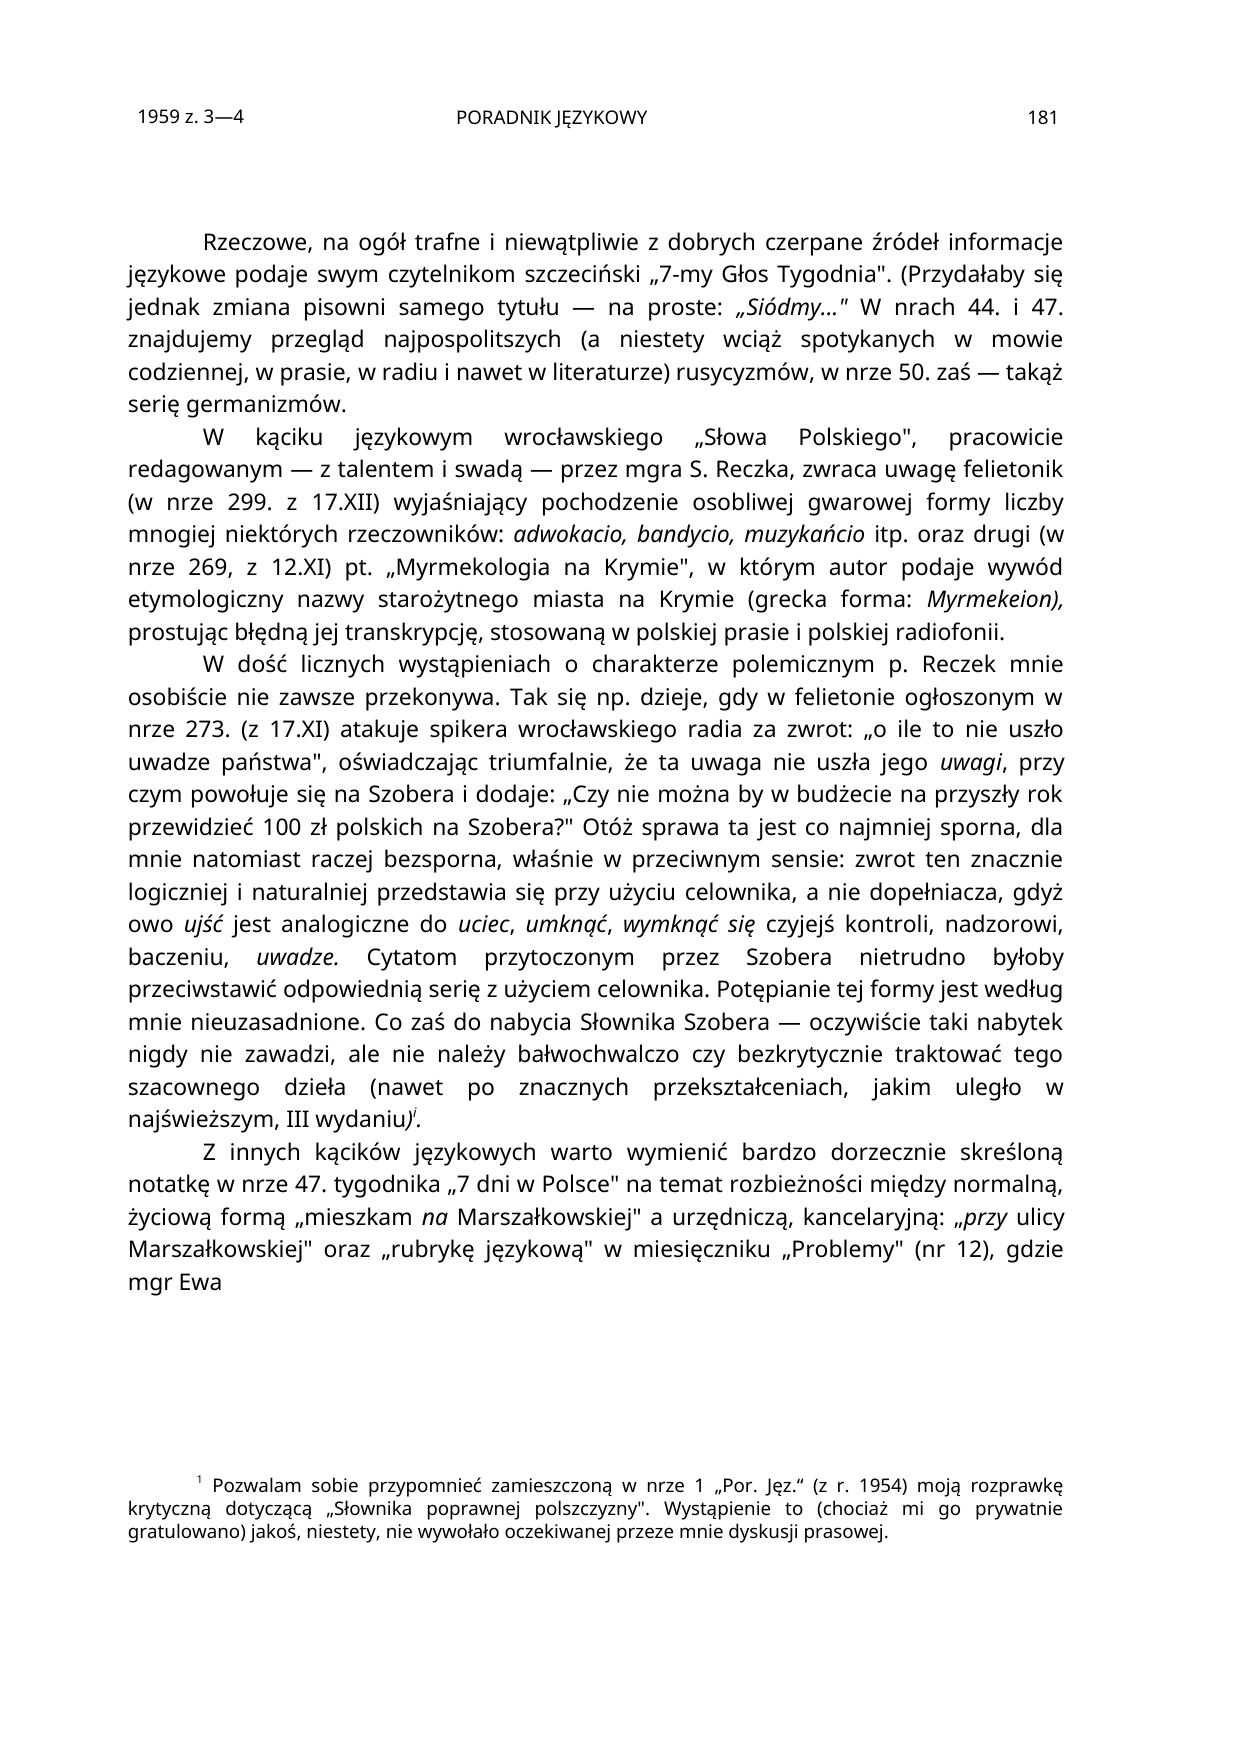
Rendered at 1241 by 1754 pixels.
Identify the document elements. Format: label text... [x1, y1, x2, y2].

text 1 Pozwalam sobie przypomnieć zamieszczoną w nrze 1 „Por. Jęz.“ (z r. 1954) moją rozprawkę krytyczną dotyczącą „Słownika poprawnej polszczyzny". Wystąpienie to (chociaż mi go prywatnie gratulowano) jakoś, niestety, nie wywołało oczekiwanej przeze mnie dyskusji prasowej. [128, 1474, 1064, 1543]
text 181 [1027, 109, 1059, 128]
text Rzeczowe, na ogół trafne i niewątpliwie z dobrych czerpane źródeł informacje językowe podaje swym czytelnikom szczeciński „7-my Głos Tygodnia". (Przydałaby się jednak zmiana pisowni samego tytułu — na proste: „Siódmy..." W nrach 44. i 47. znajdujemy przegląd najpospolitszych (a niestety wciąż spotykanych w mowie codziennej, w prasie, w radiu i nawet w literaturze) rusycyzmów, w nrze 50. zaś — takąż serię germanizmów. [128, 224, 1064, 419]
text W dość licznych wystąpieniach o charakterze polemicznym p. Reczek mnie osobiście nie zawsze przekonywa. Tak się np. dzieje, gdy w felietonie ogłoszonym w nrze 273. (z 17.XI) atakuje spikera wrocławskiego radia za zwrot: „o ile to nie uszło uwadze państwa", oświadczając triumfalnie, że ta uwaga nie uszła jego uwagi, przy czym powołuje się na Szobera i dodaje: „Czy nie można by w budżecie na przyszły rok przewidzieć 100 zł polskich na Szobera?" Otóż sprawa ta jest co najmniej sporna, dla mnie natomiast raczej bezsporna, właśnie w przeciwnym sensie: zwrot ten znacznie logiczniej i naturalniej przedstawia się przy użyciu celownika, a nie dopełniacza, gdyż owo ujść jest analogiczne do uciec, umknąć, wymknąć się czyjejś kontroli, nadzorowi, baczeniu, uwadze. Cytatom przytoczonym przez Szobera nietrudno byłoby przeciwstawić odpowiednią serię z użyciem celownika. Potępianie tej formy jest według mnie nieuzasadnione. Co zaś do nabycia Słownika Szobera — oczywiście taki nabytek nigdy nie zawadzi, ale nie należy bałwochwalczo czy bezkrytycznie traktować tego szacownego dzieła (nawet po znacznych przekształceniach, jakim uległo w najświeższym, III wydaniu)i. [128, 647, 1064, 1134]
text 1959 z. 3—4 [137, 108, 244, 127]
text W kąciku językowym wrocławskiego „Słowa Polskiego", pracowicie redagowanym — z talentem i swadą — przez mgra S. Reczka, zwraca uwagę felietonik (w nrze 299. z 17.XII) wyjaśniający pochodzenie osobliwej gwarowej formy liczby mnogiej niektórych rzeczowników: adwokacio, bandycio, muzykańcio itp. oraz drugi (w nrze 269, z 12.XI) pt. „Myrmekologia na Krymie", w którym autor podaje wywód etymologiczny nazwy starożytnego miasta na Krymie (grecka forma: Myrmekeion), prostując błędną jej transkrypcję, stosowaną w polskiej prasie i polskiej radiofonii. [128, 419, 1064, 647]
text PORADNIK JĘZYKOWY [456, 110, 647, 128]
text Z innych kącików językowych warto wymienić bardzo dorzecznie skreśloną notatkę w nrze 47. tygodnika „7 dni w Polsce" na temat rozbieżności między normalną, życiową formą „mieszkam na Marszałkowskiej" a urzędniczą, kancelaryjną: „przy ulicy Marszałkowskiej" oraz „rubrykę językową" w miesięczniku „Problemy" (nr 12), gdzie mgr Ewa [128, 1134, 1064, 1297]
